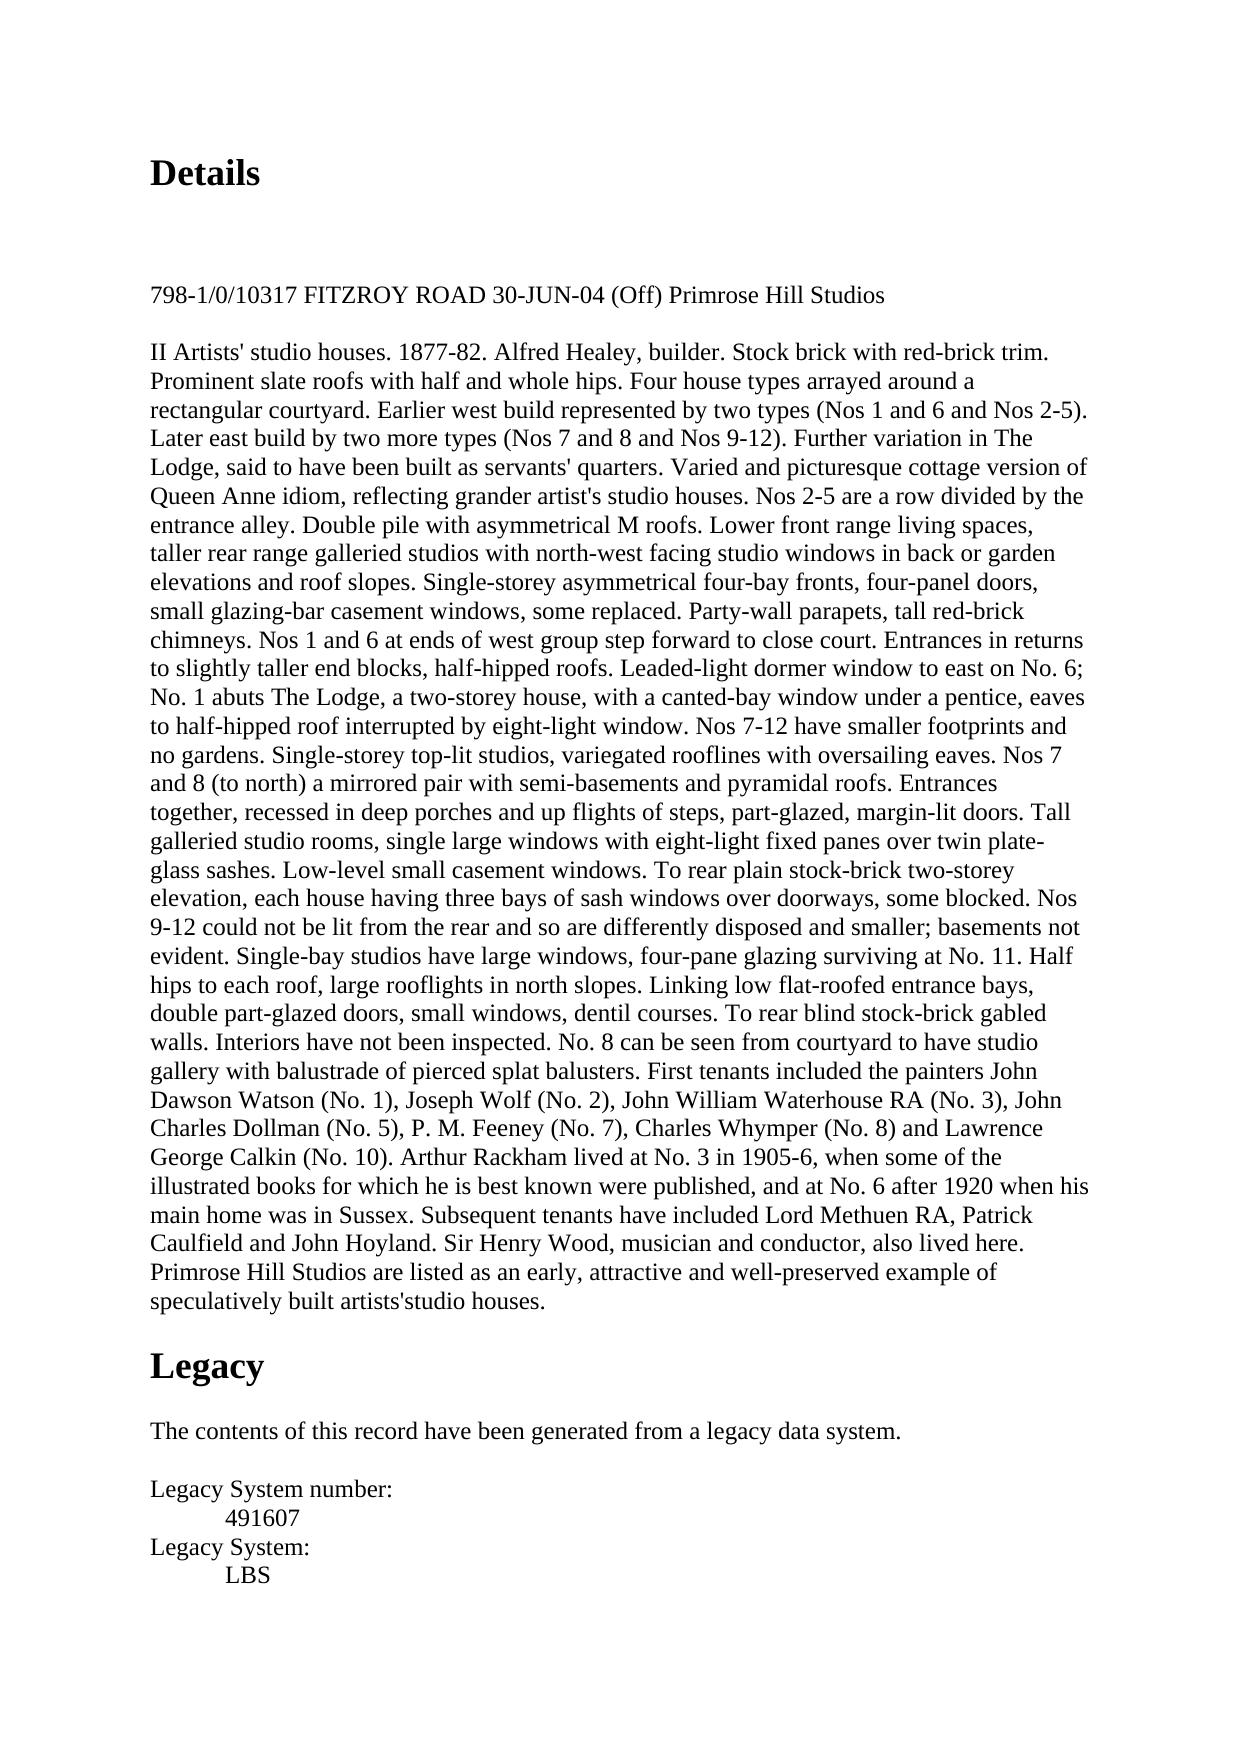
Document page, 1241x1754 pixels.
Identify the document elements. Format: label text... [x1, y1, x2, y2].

text Legacy System: [150, 1532, 1090, 1560]
text LBS [225, 1560, 1090, 1589]
text The contents of this record have been generated from a legacy data system. [150, 1416, 1090, 1445]
text Details [150, 150, 1090, 193]
text Legacy [150, 1344, 1090, 1387]
text 491607 [225, 1503, 1090, 1532]
text 798-1/0/10317 FITZROY ROAD 30-JUN-04 (Off) Primrose Hill Studios II Artists' studio houses. 1877-82. Alfred Healey, builder. Stock brick with red-brick trim. Prominent slate roofs with half and whole hips. Four house types arrayed around a rectangular courtyard. Earlier west build represented by two types (Nos 1 and 6 and Nos 2-5). Later east build by two more types (Nos 7 and 8 and Nos 9-12). Further variation in The Lodge, said to have been built as servants' quarters. Varied and picturesque cottage version of Queen Anne idiom, reflecting grander artist's studio houses. Nos 2-5 are a row divided by the entrance alley. Double pile with asymmetrical M roofs. Lower front range living spaces, taller rear range galleried studios with north-west facing studio windows in back or garden elevations and roof slopes. Single-storey asymmetrical four-bay fronts, four-panel doors, small glazing-bar casement windows, some replaced. Party-wall parapets, tall red-brick chimneys. Nos 1 and 6 at ends of west group step forward to close court. Entrances in returns to slightly taller end blocks, half-hipped roofs. Leaded-light dormer window to east on No. 6; No. 1 abuts The Lodge, a two-storey house, with a canted-bay window under a pentice, eaves to half-hipped roof interrupted by eight-light window. Nos 7-12 have smaller footprints and no gardens. Single-storey top-lit studios, variegated rooflines with oversailing eaves. Nos 7 and 8 (to north) a mirrored pair with semi-basements and pyramidal roofs. Entrances together, recessed in deep porches and up flights of steps, part-glazed, margin-lit doors. Tall galleried studio rooms, single large windows with eight-light fixed panes over twin plate-glass sashes. Low-level small casement windows. To rear plain stock-brick two-storey elevation, each house having three bays of sash windows over doorways, some blocked. Nos 9-12 could not be lit from the rear and so are differently disposed and smaller; basements not evident. Single-bay studios have large windows, four-pane glazing surviving at No. 11. Half hips to each roof, large rooflights in north slopes. Linking low flat-roofed entrance bays, double part-glazed doors, small windows, dentil courses. To rear blind stock-brick gabled walls. Interiors have not been inspected. No. 8 can be seen from courtyard to have studio gallery with balustrade of pierced splat balusters. First tenants included the painters John Dawson Watson (No. 1), Joseph Wolf (No. 2), John William Waterhouse RA (No. 3), John Charles Dollman (No. 5), P. M. Feeney (No. 7), Charles Whymper (No. 8) and Lawrence George Calkin (No. 10). Arthur Rackham lived at No. 3 in 1905-6, when some of the illustrated books for which he is best known were published, and at No. 6 after 1920 when his main home was in Sussex. Subsequent tenants have included Lord Methuen RA, Patrick Caulfield and John Hoyland. Sir Henry Wood, musician and conductor, also lived here. Primrose Hill Studios are listed as an early, attractive and well-preserved example of speculatively built artists'studio houses. [150, 222, 1090, 1315]
text Legacy System number: [150, 1474, 1090, 1503]
